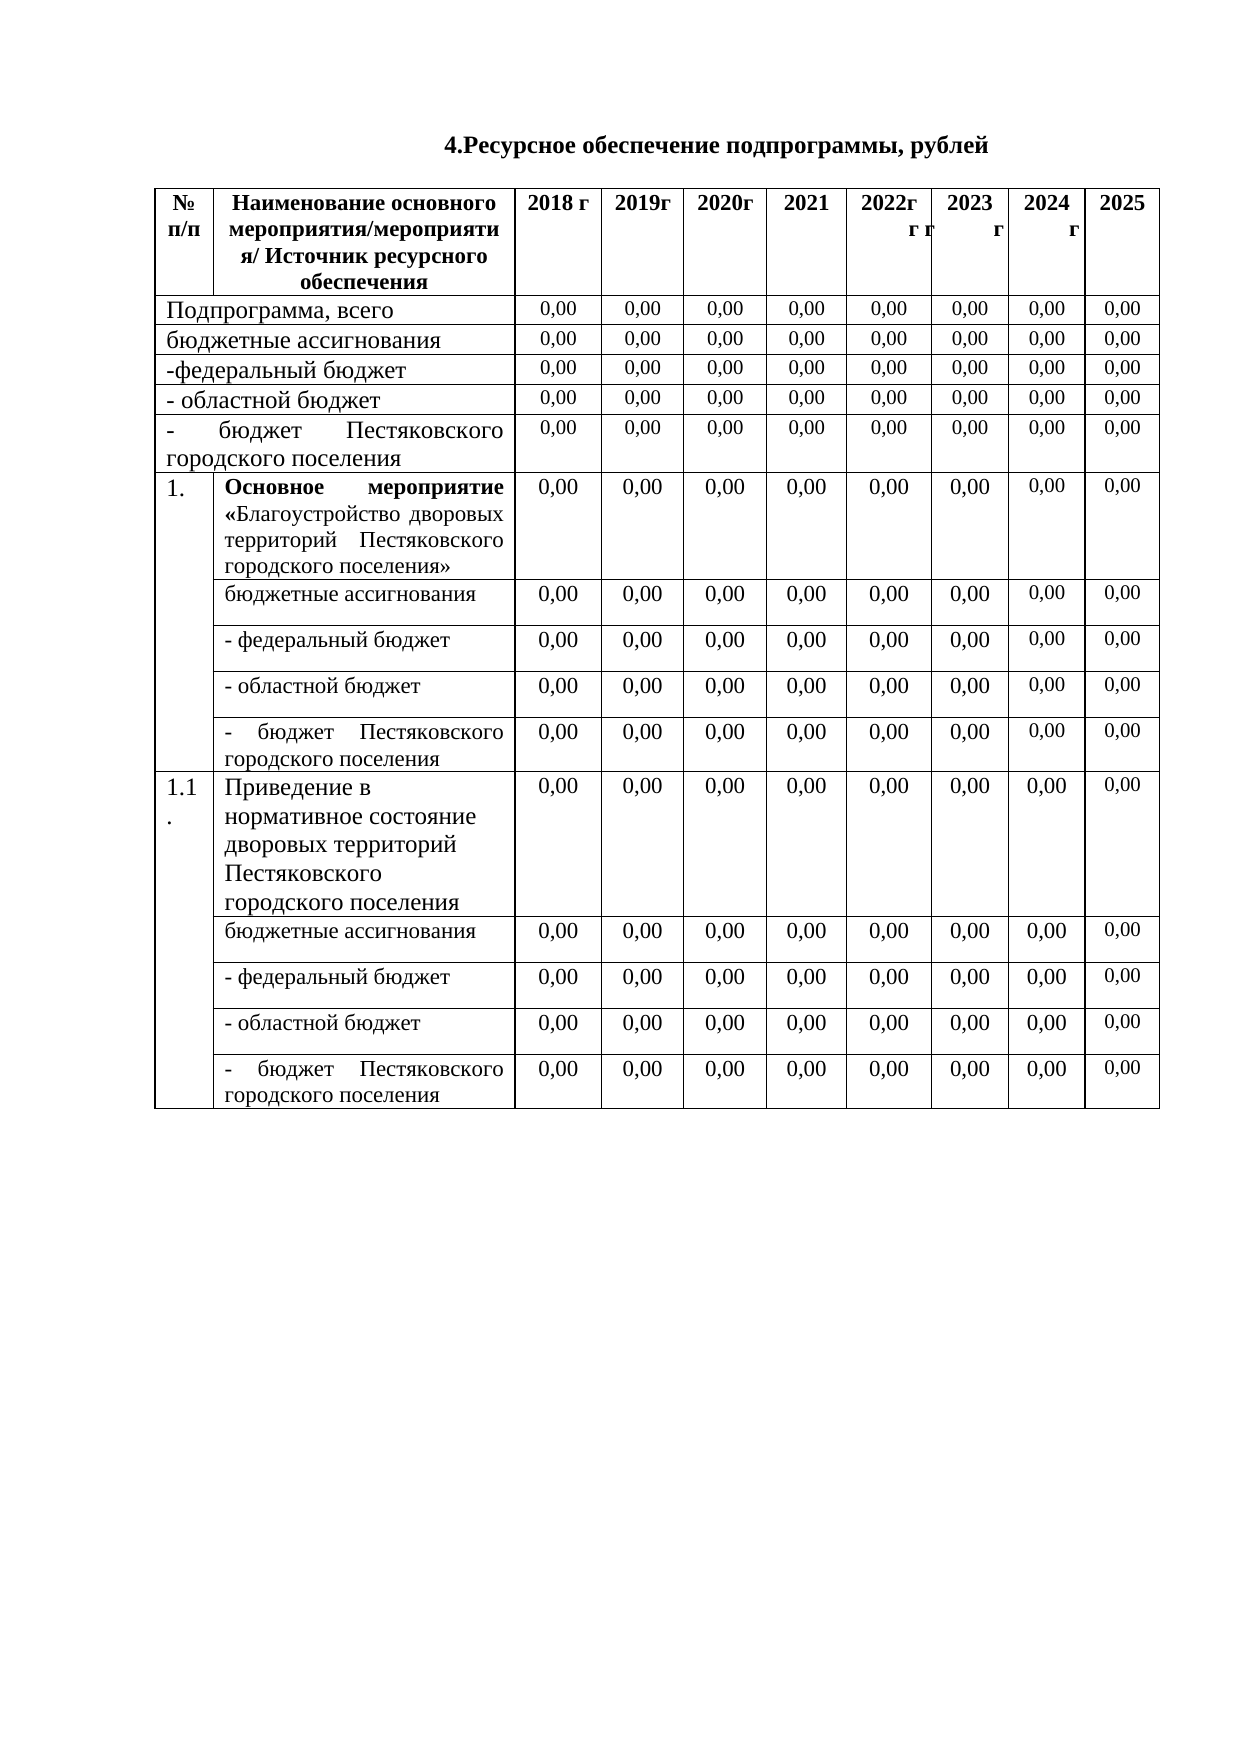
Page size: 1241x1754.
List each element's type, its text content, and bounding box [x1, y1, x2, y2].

table_cell 0,00 [847, 672, 931, 717]
table_cell 0,00 [1086, 355, 1159, 384]
table_cell 0,00 [847, 1009, 931, 1054]
table_cell 0,00 [602, 415, 683, 472]
table_cell 0,00 [602, 355, 683, 384]
table_cell 0,00 [847, 772, 931, 916]
table_cell 0,00 [767, 917, 846, 962]
table_cell 0,00 [1009, 963, 1084, 1008]
table_cell 1. [156, 473, 213, 771]
table_cell 0,00 [767, 672, 846, 717]
table_cell 0,00 [1009, 917, 1084, 962]
table_cell 0,00 [516, 1009, 601, 1054]
table_cell 0,00 [684, 355, 766, 384]
table_cell 0,00 [516, 718, 601, 771]
table_header 2024г [1009, 189, 1084, 294]
table_header 2021 [767, 189, 846, 294]
table_cell 0,00 [932, 473, 1008, 579]
table_cell 0,00 [932, 415, 1008, 472]
table_cell 0,00 [684, 626, 766, 671]
table_cell 0,00 [847, 626, 931, 671]
table_cell 0,00 [767, 580, 846, 625]
table_cell 0,00 [516, 385, 601, 414]
table_cell -федеральный бюджет [156, 355, 514, 384]
table_cell 0,00 [932, 355, 1008, 384]
table_cell 0,00 [516, 580, 601, 625]
table_cell 0,00 [932, 772, 1008, 916]
table_cell 0,00 [1009, 1055, 1084, 1108]
table_cell - областной бюджет [156, 385, 514, 414]
table_cell 0,00 [602, 1055, 683, 1108]
table_cell 0,00 [847, 580, 931, 625]
table_cell 0,00 [1009, 1009, 1084, 1054]
table_cell 0,00 [602, 718, 683, 771]
table_cell 0,00 [847, 1055, 931, 1108]
table_cell 0,00 [602, 385, 683, 414]
table_cell 0,00 [767, 1055, 846, 1108]
table_cell 1.1. [156, 772, 213, 1108]
table_cell 0,00 [684, 473, 766, 579]
table_cell 0,00 [1009, 415, 1084, 472]
table_cell 0,00 [932, 718, 1008, 771]
table_cell 0,00 [847, 473, 931, 579]
table_cell - областной бюджет [214, 672, 514, 717]
table_cell 0,00 [516, 473, 601, 579]
table_cell 0,00 [1009, 355, 1084, 384]
table_cell 0,00 [516, 325, 601, 354]
table_cell 0,00 [1086, 917, 1159, 962]
table_cell 0,00 [847, 917, 931, 962]
table_cell 0,00 [1086, 963, 1159, 1008]
table_cell 0,00 [602, 772, 683, 916]
table_cell бюджетные ассигнования [156, 325, 514, 354]
table_cell 0,00 [847, 963, 931, 1008]
table_cell 0,00 [516, 772, 601, 916]
table_cell 0,00 [1086, 415, 1159, 472]
table_cell 0,00 [1086, 473, 1159, 579]
table_cell - федеральный бюджет [214, 963, 514, 1008]
table_cell 0,00 [767, 415, 846, 472]
table_cell 0,00 [684, 672, 766, 717]
table_cell 0,00 [847, 296, 931, 324]
table_cell 0,00 [932, 580, 1008, 625]
table_header № п/п [156, 189, 213, 294]
table_cell 0,00 [684, 296, 766, 324]
table_cell 0,00 [1086, 718, 1159, 771]
text 4.Ресурсное обеспечение подпрограммы, рублей [177, 131, 1182, 159]
table_cell 0,00 [767, 355, 846, 384]
table_cell 0,00 [932, 385, 1008, 414]
table_cell - федеральный бюджет [214, 626, 514, 671]
table_header 2023 г г [932, 189, 1008, 294]
table_cell 0,00 [516, 1055, 601, 1108]
table_cell 0,00 [1009, 385, 1084, 414]
table_cell 0,00 [684, 772, 766, 916]
table_cell Приведение в нормативное состояние дворовых территорий Пестяковского городского поселения [214, 772, 514, 916]
table_cell 0,00 [602, 296, 683, 324]
table_cell 0,00 [932, 963, 1008, 1008]
table_cell 0,00 [684, 1009, 766, 1054]
table_cell 0,00 [516, 917, 601, 962]
table_cell 0,00 [684, 718, 766, 771]
table_header 2022г [847, 189, 931, 294]
table_cell 0,00 [602, 672, 683, 717]
table_cell 0,00 [847, 325, 931, 354]
table_cell 0,00 [684, 917, 766, 962]
table_cell 0,00 [767, 772, 846, 916]
table_cell 0,00 [932, 626, 1008, 671]
table_cell 0,00 [516, 963, 601, 1008]
table_cell бюджетные ассигнования [214, 580, 514, 625]
table_cell 0,00 [602, 473, 683, 579]
table_cell 0,00 [847, 385, 931, 414]
table_cell 0,00 [767, 963, 846, 1008]
table_cell 0,00 [847, 355, 931, 384]
table_cell 0,00 [932, 325, 1008, 354]
table_cell - бюджет Пестяковского городского поселения [156, 415, 514, 472]
table_cell 0,00 [1086, 772, 1159, 916]
table_header 2019г [602, 189, 683, 294]
table_cell 0,00 [684, 415, 766, 472]
table_header 2020г [684, 189, 766, 294]
table_cell 0,00 [602, 580, 683, 625]
table_cell 0,00 [1009, 325, 1084, 354]
table_cell 0,00 [684, 580, 766, 625]
table_cell 0,00 [1086, 580, 1159, 625]
table_cell 0,00 [1009, 772, 1084, 916]
table_header 2018 г [516, 189, 601, 294]
table_cell 0,00 [767, 296, 846, 324]
table_cell 0,00 [602, 1009, 683, 1054]
table_cell 0,00 [1009, 672, 1084, 717]
table_cell - бюджет Пестяковского городского поселения [214, 1055, 514, 1108]
table_cell бюджетные ассигнования [214, 917, 514, 962]
table_cell 0,00 [684, 1055, 766, 1108]
table_cell 0,00 [516, 626, 601, 671]
table_cell 0,00 [516, 355, 601, 384]
table_cell 0,00 [932, 1009, 1008, 1054]
table_cell 0,00 [1009, 626, 1084, 671]
table_cell 0,00 [516, 672, 601, 717]
table_cell 0,00 [1086, 672, 1159, 717]
table_cell 0,00 [602, 963, 683, 1008]
table_cell 0,00 [1009, 473, 1084, 579]
table_cell 0,00 [847, 718, 931, 771]
table_cell 0,00 [767, 718, 846, 771]
table_cell 0,00 [602, 917, 683, 962]
table_cell 0,00 [932, 296, 1008, 324]
table_cell 0,00 [1086, 1055, 1159, 1108]
table_cell 0,00 [1086, 1009, 1159, 1054]
table_cell 0,00 [1086, 385, 1159, 414]
table_cell 0,00 [847, 415, 931, 472]
table_cell Подпрограмма, всего [156, 296, 514, 324]
table_cell 0,00 [684, 963, 766, 1008]
table_cell 0,00 [932, 1055, 1008, 1108]
table_cell 0,00 [1009, 296, 1084, 324]
table_cell 0,00 [767, 626, 846, 671]
table_cell 0,00 [602, 626, 683, 671]
table_cell 0,00 [1086, 325, 1159, 354]
table_cell 0,00 [684, 385, 766, 414]
table_cell 0,00 [932, 672, 1008, 717]
table_cell 0,00 [932, 917, 1008, 962]
table_cell 0,00 [516, 296, 601, 324]
table_cell 0,00 [767, 325, 846, 354]
table_cell 0,00 [684, 325, 766, 354]
table_cell 0,00 [602, 325, 683, 354]
table_cell 0,00 [1086, 296, 1159, 324]
table_cell 0,00 [767, 473, 846, 579]
table_cell 0,00 [516, 415, 601, 472]
table_cell 0,00 [1009, 718, 1084, 771]
table_header 2025г [1086, 189, 1159, 294]
table_cell Основное мероприятие «Благоустройство дворовых территорий Пестяковского городского поселения» [214, 473, 514, 579]
table_header Наименование основного мероприятия/мероприятия/ Источник ресурсного обеспечения [214, 189, 514, 294]
table_cell 0,00 [1086, 626, 1159, 671]
table_cell 0,00 [767, 385, 846, 414]
table_cell 0,00 [767, 1009, 846, 1054]
table_cell 0,00 [1009, 580, 1084, 625]
table_cell - бюджет Пестяковского городского поселения [214, 718, 514, 771]
table_cell - областной бюджет [214, 1009, 514, 1054]
